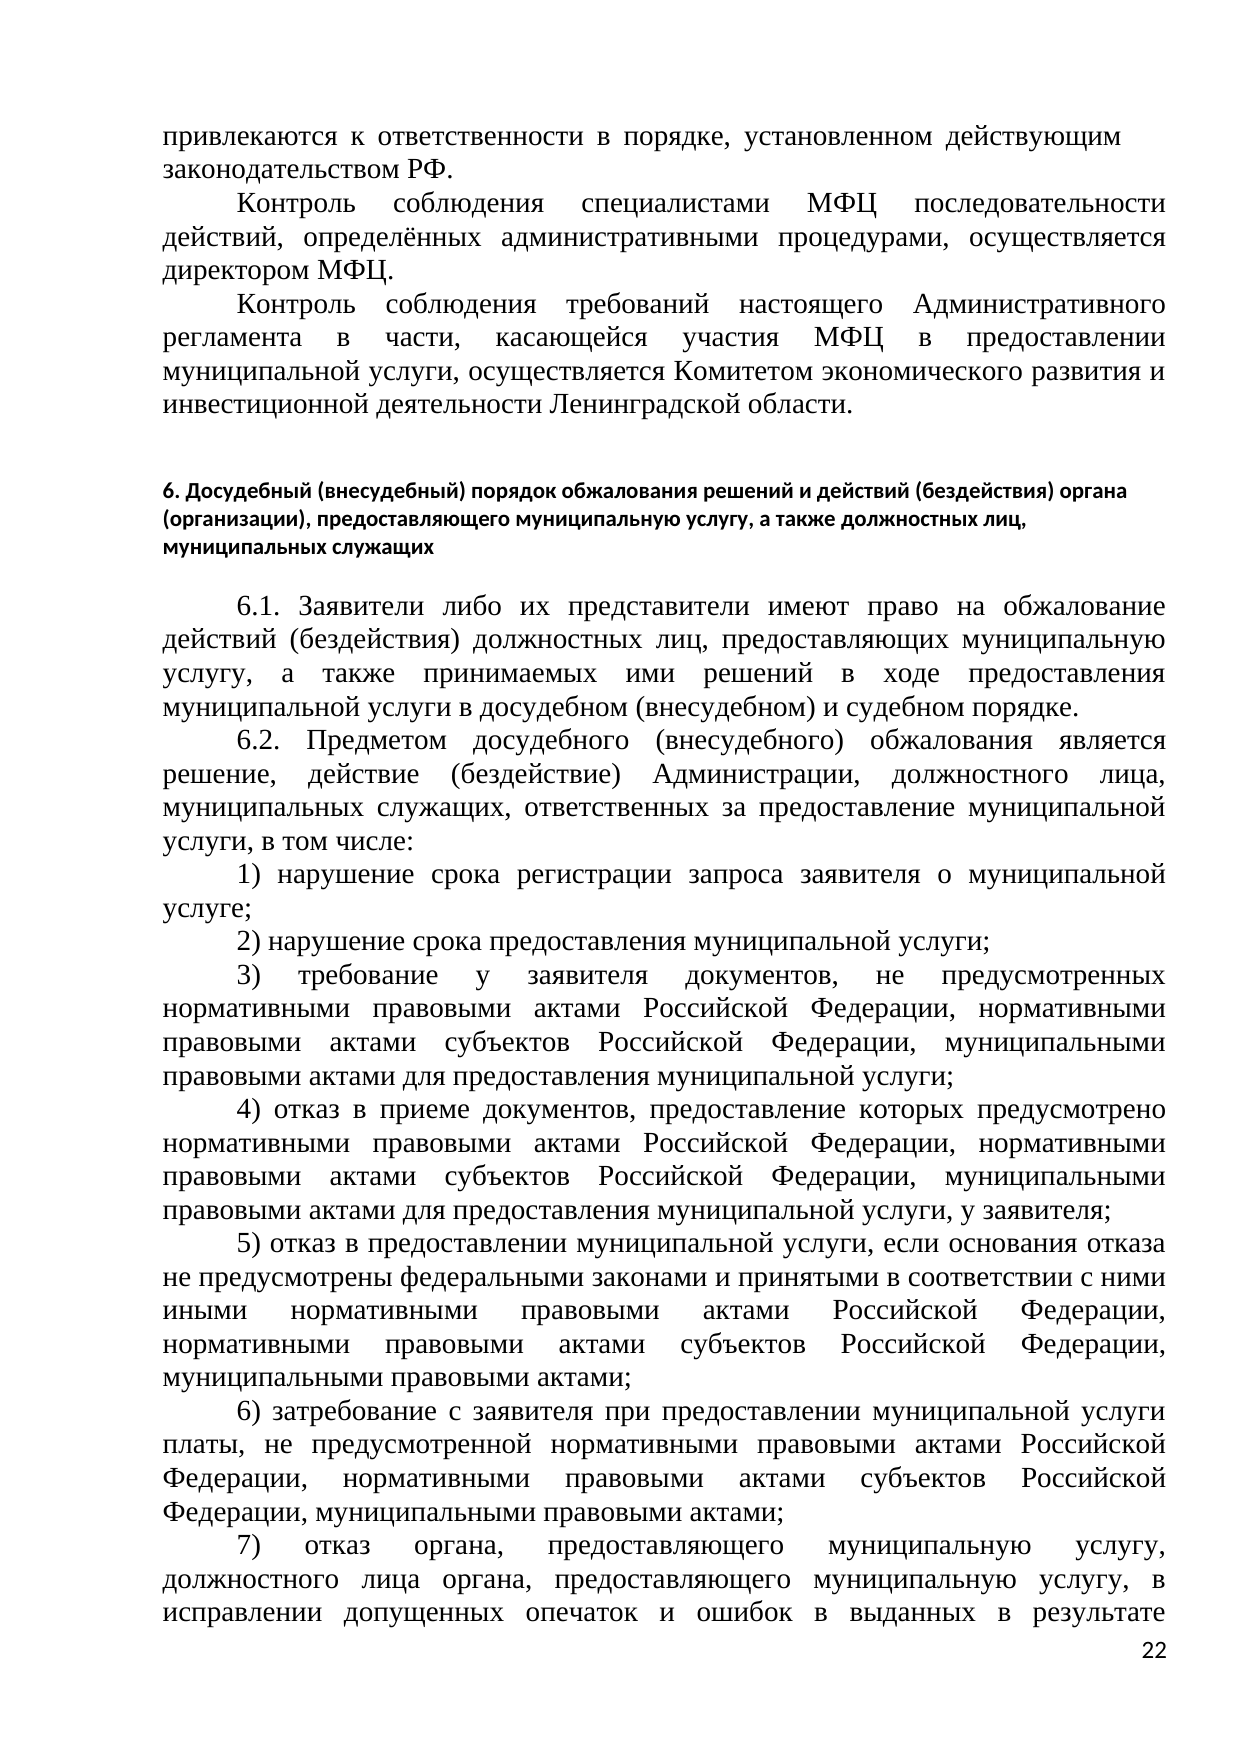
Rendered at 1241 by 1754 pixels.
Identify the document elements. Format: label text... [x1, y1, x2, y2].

text 3) требование у заявителя документов, не предусмотренных нормативными правовыми актами Российской Федерации, нормативными правовыми актами субъектов Российской Федерации, муниципальными правовыми актами для предоставления муниципальной услуги; [162, 957, 1167, 1091]
text 4) отказ в приеме документов, предоставление которых предусмотрено нормативными правовыми актами Российской Федерации, нормативными правовыми актами субъектов Российской Федерации, муниципальными правовыми актами для предоставления муниципальной услуги, у заявителя; [162, 1091, 1167, 1225]
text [162, 1527, 1167, 1628]
text 6.1. Заявители либо их представители имеют право на обжалование действий (бездействия) должностных лиц, предоставляющих муниципальную услугу, а также принимаемых ими решений в ходе предоставления муниципальной услуги в досудебном (внесудебном) и судебном порядке. [162, 588, 1167, 722]
text 5) отказ в предоставлении муниципальной услуги, если основания отказа не предусмотрены федеральными законами и принятыми в соответствии с ними иными нормативными правовыми актами Российской Федерации, нормативными правовыми актами субъектов Российской Федерации, муниципальными правовыми актами; [162, 1225, 1167, 1393]
text 2) нарушение срока предоставления муниципальной услуги; [162, 923, 1167, 957]
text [162, 118, 1122, 185]
text Контроль соблюдения специалистами МФЦ последовательности действий, определённых административными процедурами, осуществляется директором МФЦ. [162, 185, 1167, 286]
text Контроль соблюдения требований настоящего Административного регламента в части, касающейся участия МФЦ в предоставлении муниципальной услуги, осуществляется Комитетом экономического развития и инвестиционной деятельности Ленинградской области. [162, 286, 1167, 420]
text 6.2. Предметом досудебного (внесудебного) обжалования является решение, действие (бездействие) Администрации, должностного лица, муниципальных служащих, ответственных за предоставление муниципальной услуги, в том числе: [162, 722, 1167, 856]
text 1) нарушение срока регистрации запроса заявителя о муниципальной услуге; [162, 856, 1167, 923]
text 6) затребование с заявителя при предоставлении муниципальной услуги платы, не предусмотренной нормативными правовыми актами Российской Федерации, нормативными правовыми актами субъектов Российской Федерации, муниципальными правовыми актами; [162, 1393, 1167, 1527]
